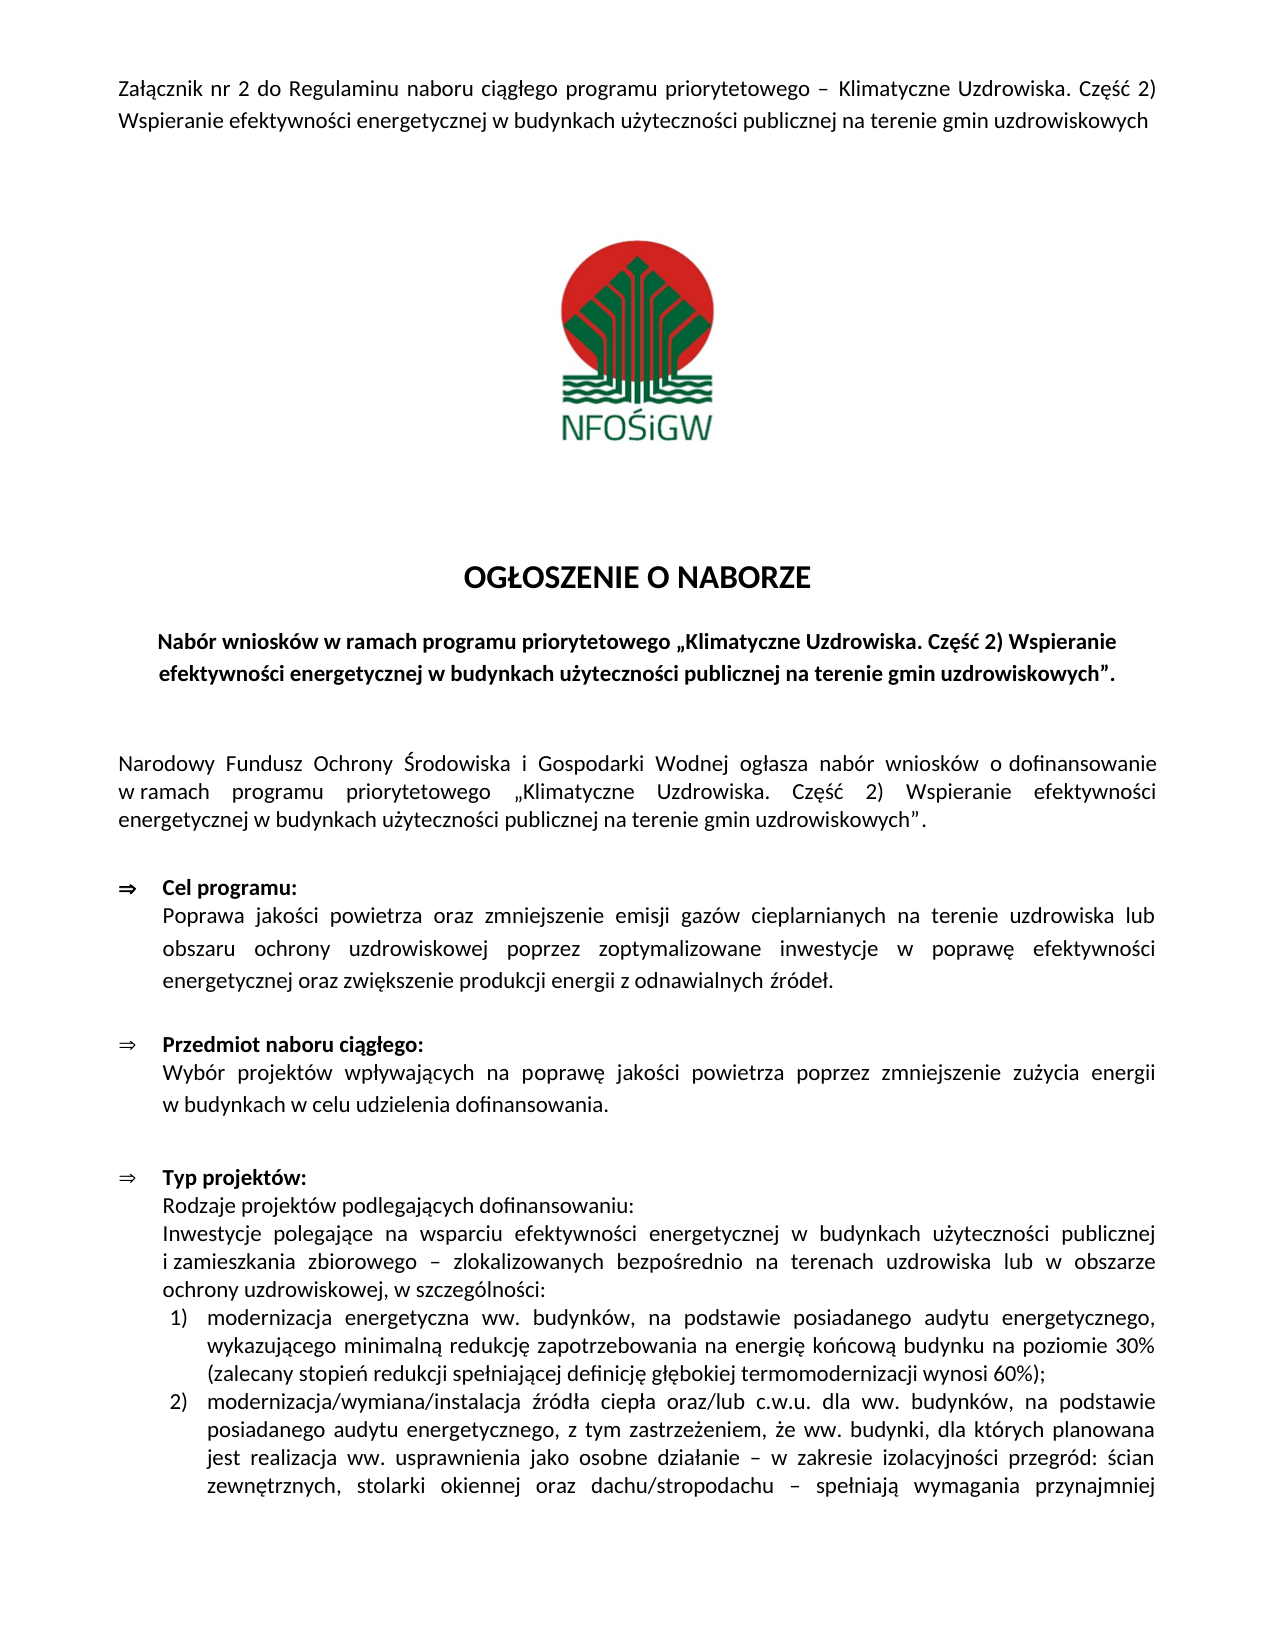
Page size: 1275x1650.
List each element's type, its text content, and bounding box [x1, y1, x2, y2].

text Wybór projektów wpływających na poprawę jakości powietrza poprzez zmniejszenie zużycia energii w budynkach w celu udzielenia dofinansowania. [162, 1058, 1157, 1118]
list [169, 1387, 1157, 1499]
list Cel programu: [118, 873, 1157, 902]
list Inwestycje polegające na wsparciu efektywności energetycznej w budynkach użyteczności publicznej i zamieszkania zbiorowego – zlokalizowanych bezpośrednio na terenach uzdrowiska lub w obszarze ochrony uzdrowiskowej, w szczególności: [162, 1219, 1157, 1303]
text Poprawa jakości powietrza oraz zmniejszenie emisji gazów cieplarnianych na terenie uzdrowiska lub obszaru ochrony uzdrowiskowej poprzez zoptymalizowane inwestycje w poprawę efektywności energetycznej oraz zwiększenie produkcji energii z odnawialnych źródeł. [162, 902, 1157, 994]
list Typ projektów: [118, 1163, 1157, 1191]
picture [486, 170, 789, 511]
list modernizacja energetyczna ww. budynków, na podstawie posiadanego audytu energetycznego, wykazującego minimalną redukcję zapotrzebowania na energię końcową budynku na poziomie 30% (zalecany stopień redukcji spełniającej definicję głębokiej termomodernizacji wynosi 60%); [169, 1303, 1157, 1387]
list Przedmiot naboru ciągłego: [118, 1030, 1157, 1058]
text Narodowy Fundusz Ochrony Środowiska i Gospodarki Wodnej ogłasza nabór wniosków o dofinansowanie w ramach programu priorytetowego „Klimatyczne Uzdrowiska. Część 2) Wspieranie efektywności energetycznej w budynkach użyteczności publicznej na terenie gmin uzdrowiskowych”. [118, 749, 1157, 833]
text OGŁOSZENIE O NABORZE [118, 556, 1157, 597]
list Rodzaje projektów podlegających dofinansowaniu: [162, 1191, 1157, 1219]
text Nabór wniosków w ramach programu priorytetowego „Klimatyczne Uzdrowiska. Część 2) Wspieranie efektywności energetycznej w budynkach użyteczności publicznej na terenie gmin uzdrowiskowych”. [118, 627, 1157, 688]
